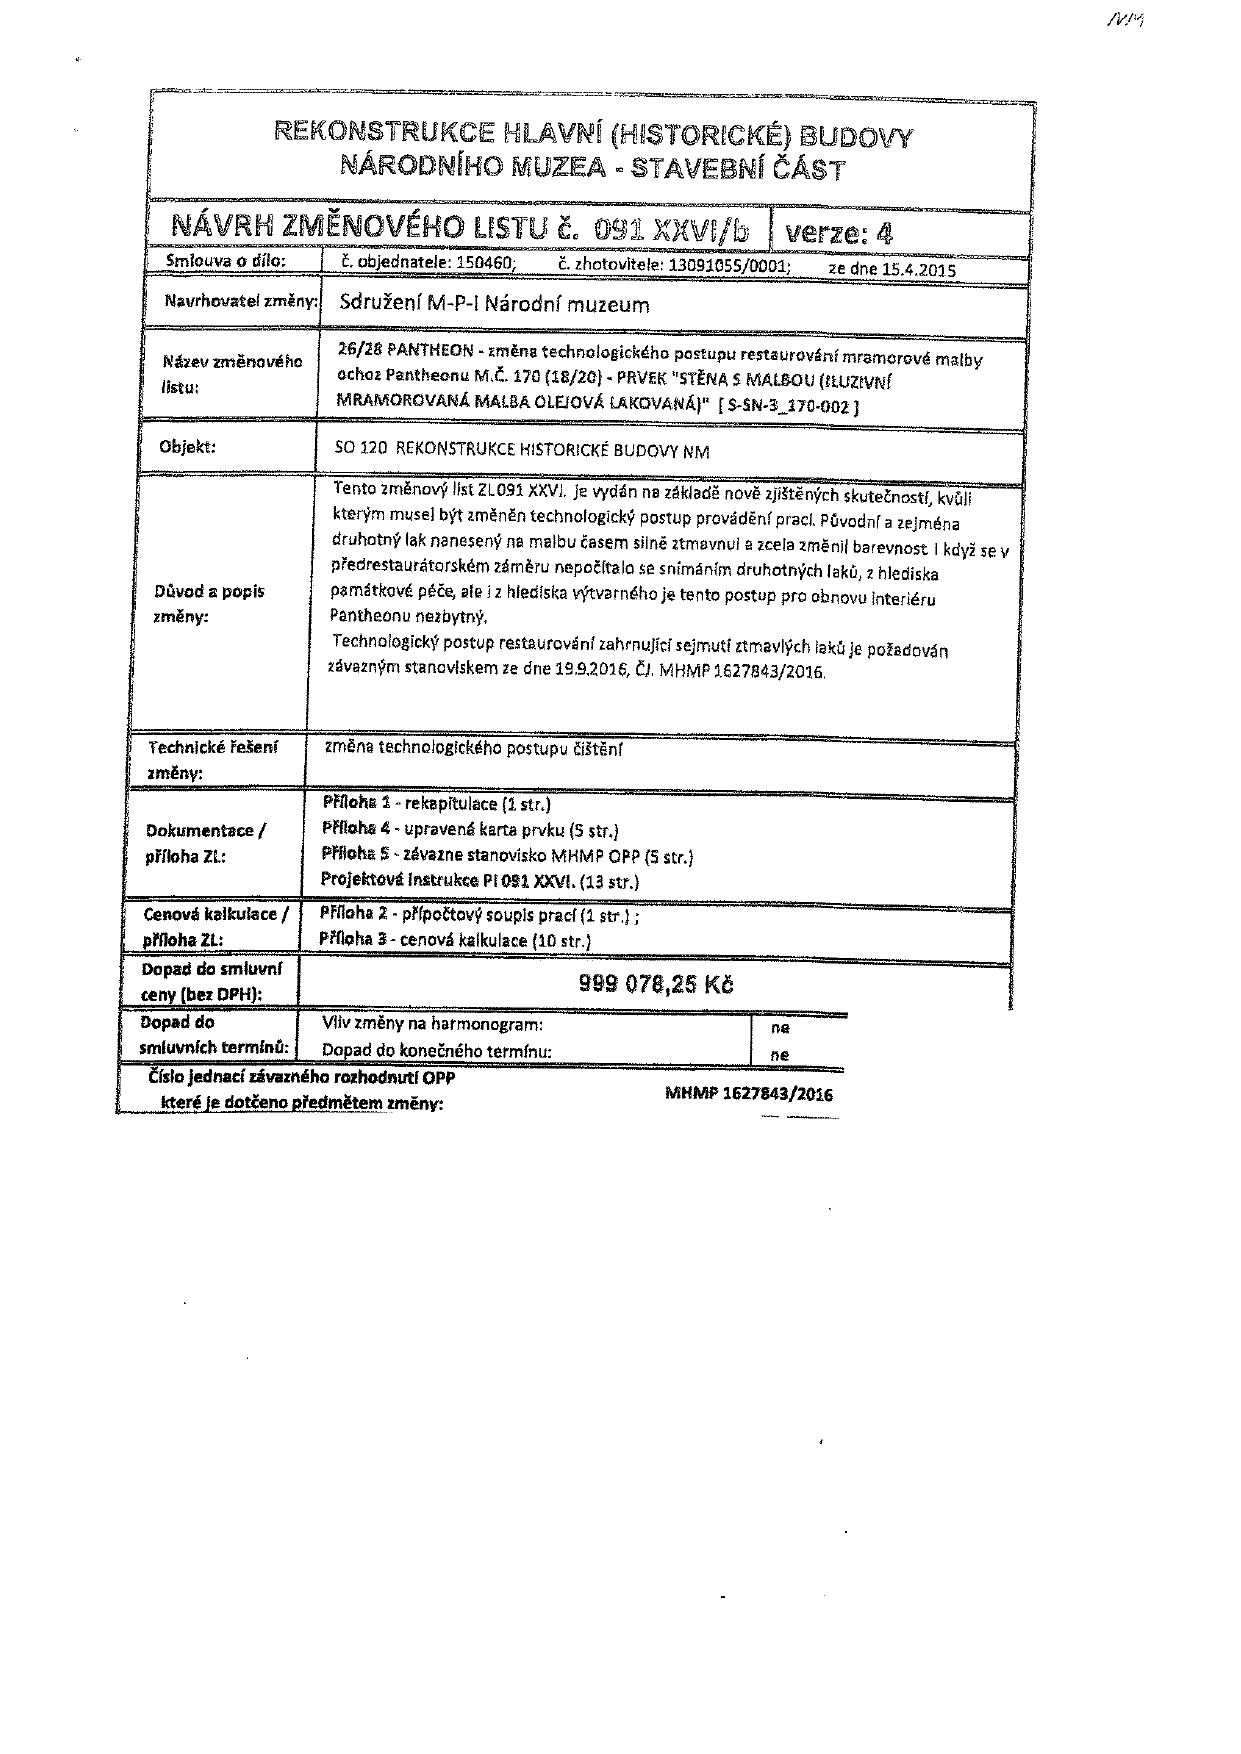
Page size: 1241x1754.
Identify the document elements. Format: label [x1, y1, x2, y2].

picture [73, 12, 1144, 1598]
